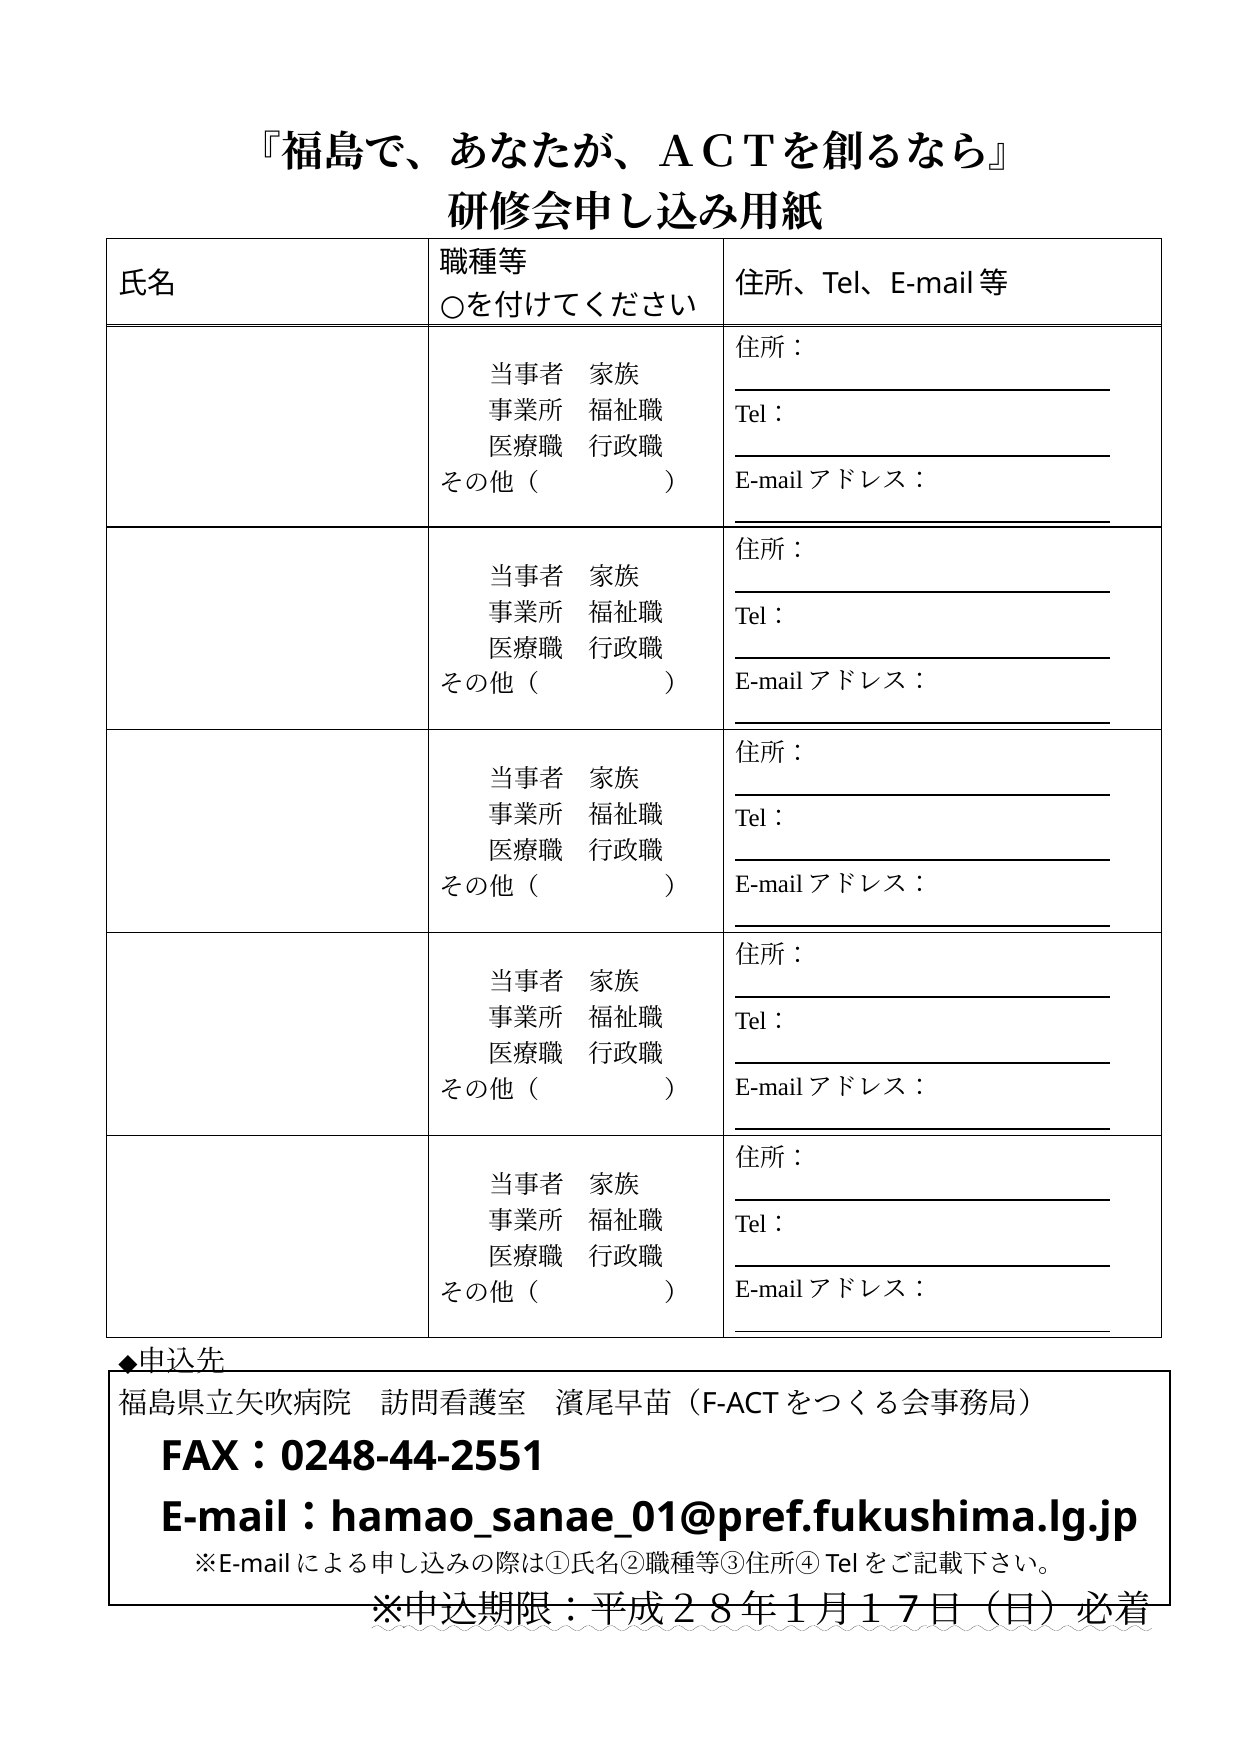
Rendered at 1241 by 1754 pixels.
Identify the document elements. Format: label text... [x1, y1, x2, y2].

text E-mail：hamao_sanae_01@pref.fukushima.lg.jp [118, 1483, 1152, 1543]
table_cell 住所： Tel： E-mailアドレス： [724, 528, 1161, 729]
table_cell 住所： Tel： E-mailアドレス： [724, 933, 1161, 1134]
table_cell 住所： Tel： E-mailアドレス： [724, 327, 1161, 526]
text 福島県立矢吹病院 訪問看護室 濱尾早苗（F-ACTをつくる会事務局） [118, 1380, 1152, 1422]
table_cell [107, 528, 428, 729]
table_cell 住所： Tel： E-mailアドレス： [724, 1136, 1161, 1337]
text ※E-mailによる申し込みの際は①氏名②職種等③住所④Telをご記載下さい。 [118, 1543, 1152, 1579]
text ◆申込先 [118, 1338, 1152, 1370]
text ※申込期限：平成２８年１月１7日（日）必着 [118, 1606, 1152, 1633]
table_cell 当事者 家族 事業所 福祉職 医療職 行政職 その他（ ） [429, 528, 723, 729]
table_cell 住所： Tel： E-mailアドレス： [724, 730, 1161, 932]
table_header 氏名 [107, 239, 428, 324]
text FAX：0248-44-2551 [118, 1422, 1152, 1483]
table_cell 当事者 家族 事業所 福祉職 医療職 行政職 その他（ ） [429, 1136, 723, 1337]
table_cell [107, 327, 428, 526]
table_cell 当事者 家族 事業所 福祉職 医療職 行政職 その他（ ） [429, 730, 723, 932]
table_cell 当事者 家族 事業所 福祉職 医療職 行政職 その他（ ） [429, 933, 723, 1134]
table_cell 当事者 家族 事業所 福祉職 医療職 行政職 その他（ ） [429, 327, 723, 526]
table_header 職種等 ○を付けてください [429, 239, 723, 324]
table_cell [107, 730, 428, 932]
text 研修会申し込み用紙 [118, 178, 1152, 238]
text ※申込期限：平成２８年１月１7日（日）必着 [118, 1579, 1152, 1604]
text 『福島で、あなたが、ＡＣＴを創るなら』 [118, 118, 1152, 178]
table_header 住所、Tel、E-mail等 [724, 239, 1161, 324]
table_cell [107, 1136, 428, 1337]
table_cell [107, 933, 428, 1134]
